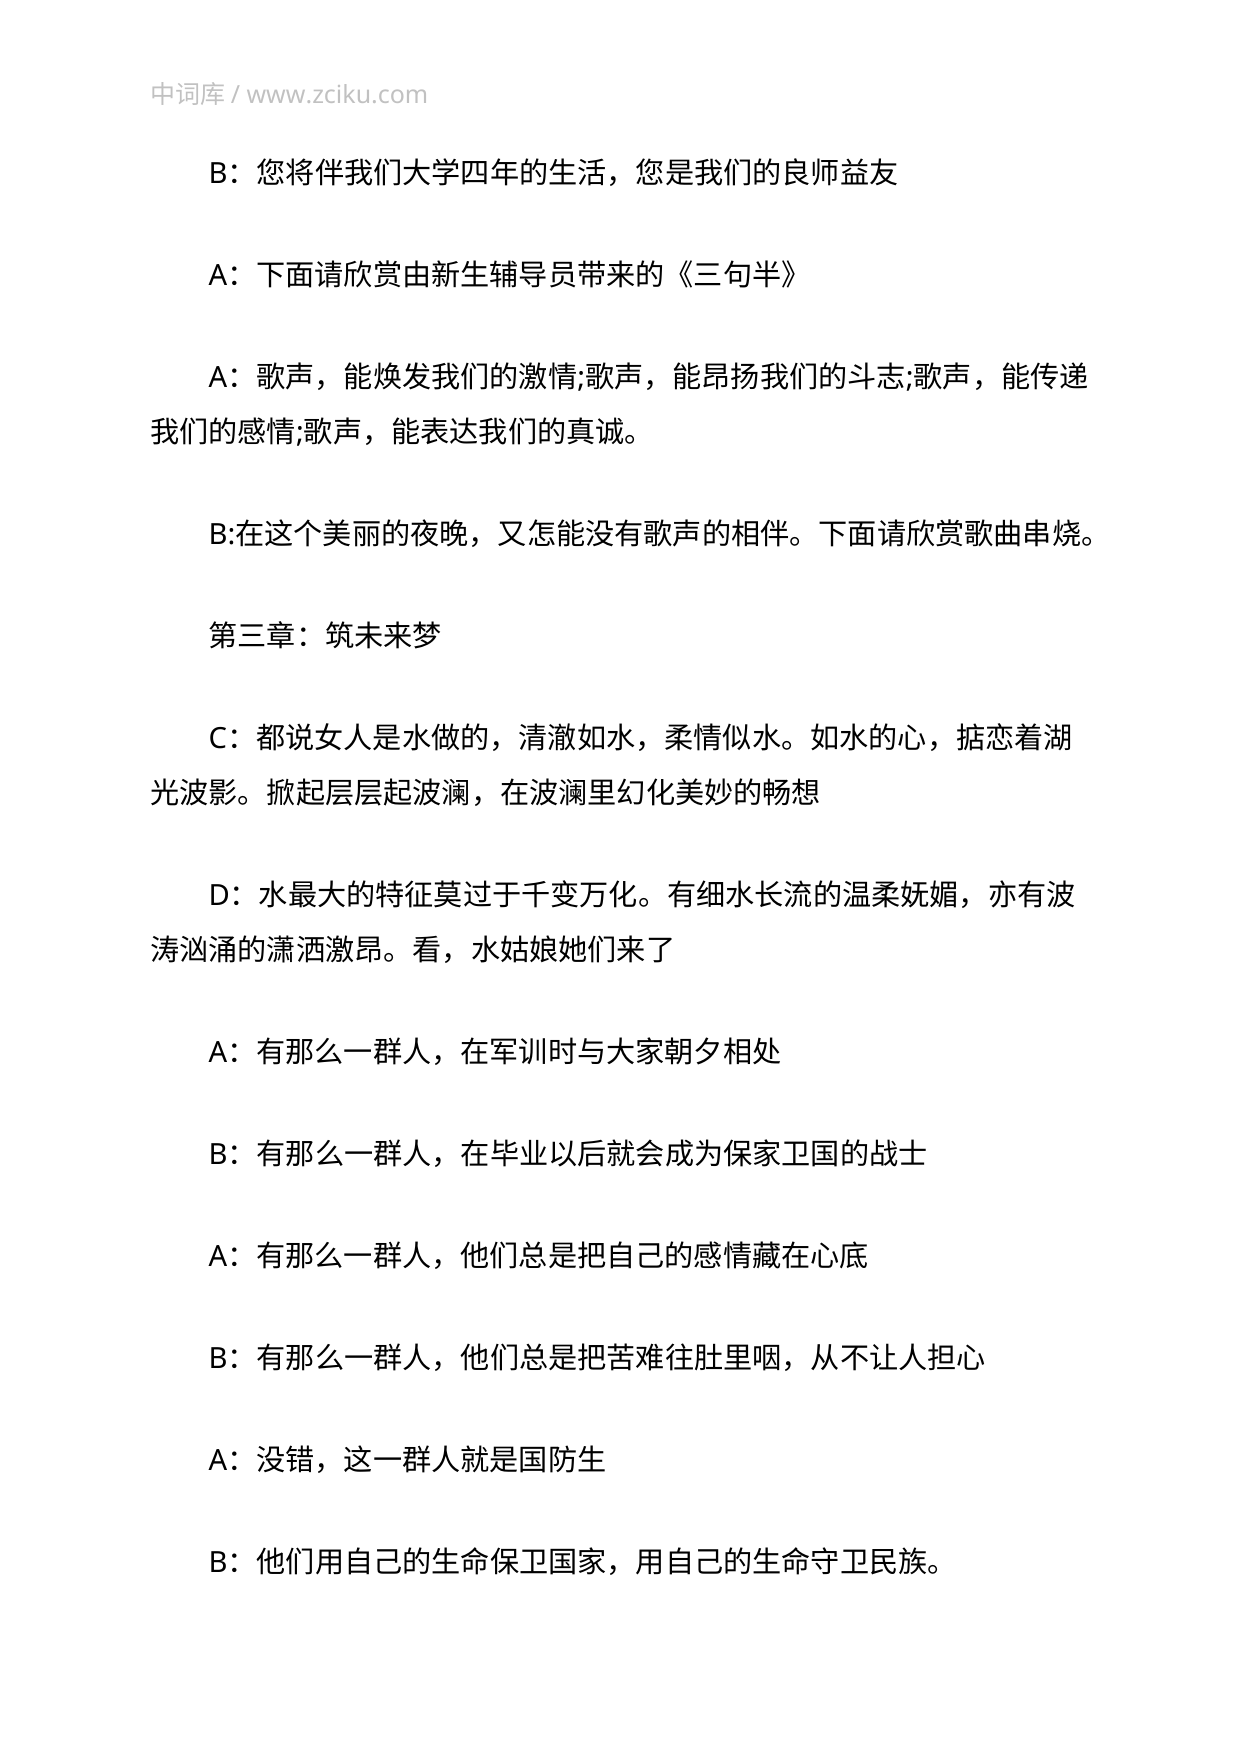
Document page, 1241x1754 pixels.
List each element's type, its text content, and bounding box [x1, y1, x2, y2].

text A：有那么一群人，在军训时与大家朝夕相处 [150, 1028, 1090, 1071]
text B：有那么一群人，他们总是把苦难往肚里咽，从不让人担心 [150, 1334, 1090, 1377]
text A：没错，这一群人就是国防生 [150, 1436, 1090, 1478]
text D：水最大的特征莫过于千变万化。有细水长流的温柔妩媚，亦有波涛汹涌的潇洒激昂。看，水姑娘她们来了 [150, 871, 1090, 969]
text C：都说女人是水做的，清澈如水，柔情似水。如水的心，掂恋着湖光波影。掀起层层起波澜，在波澜里幻化美妙的畅想 [150, 715, 1090, 812]
text B：您将伴我们大学四年的生活，您是我们的良师益友 [150, 150, 1090, 192]
text B:在这个美丽的夜晚，又怎能没有歌声的相伴。下面请欣赏歌曲串烧。 [150, 511, 1090, 553]
text A：歌声，能焕发我们的激情;歌声，能昂扬我们的斗志;歌声，能传递我们的感情;歌声，能表达我们的真诚。 [150, 354, 1090, 451]
text B：他们用自己的生命保卫国家，用自己的生命守卫民族。 [150, 1538, 1090, 1581]
text B：有那么一群人，在毕业以后就会成为保家卫国的战士 [150, 1130, 1090, 1173]
text A：下面请欣赏由新生辅导员带来的《三句半》 [150, 252, 1090, 294]
text A：有那么一群人，他们总是把自己的感情藏在心底 [150, 1232, 1090, 1274]
text 第三章：筑未来梦 [150, 613, 1090, 655]
